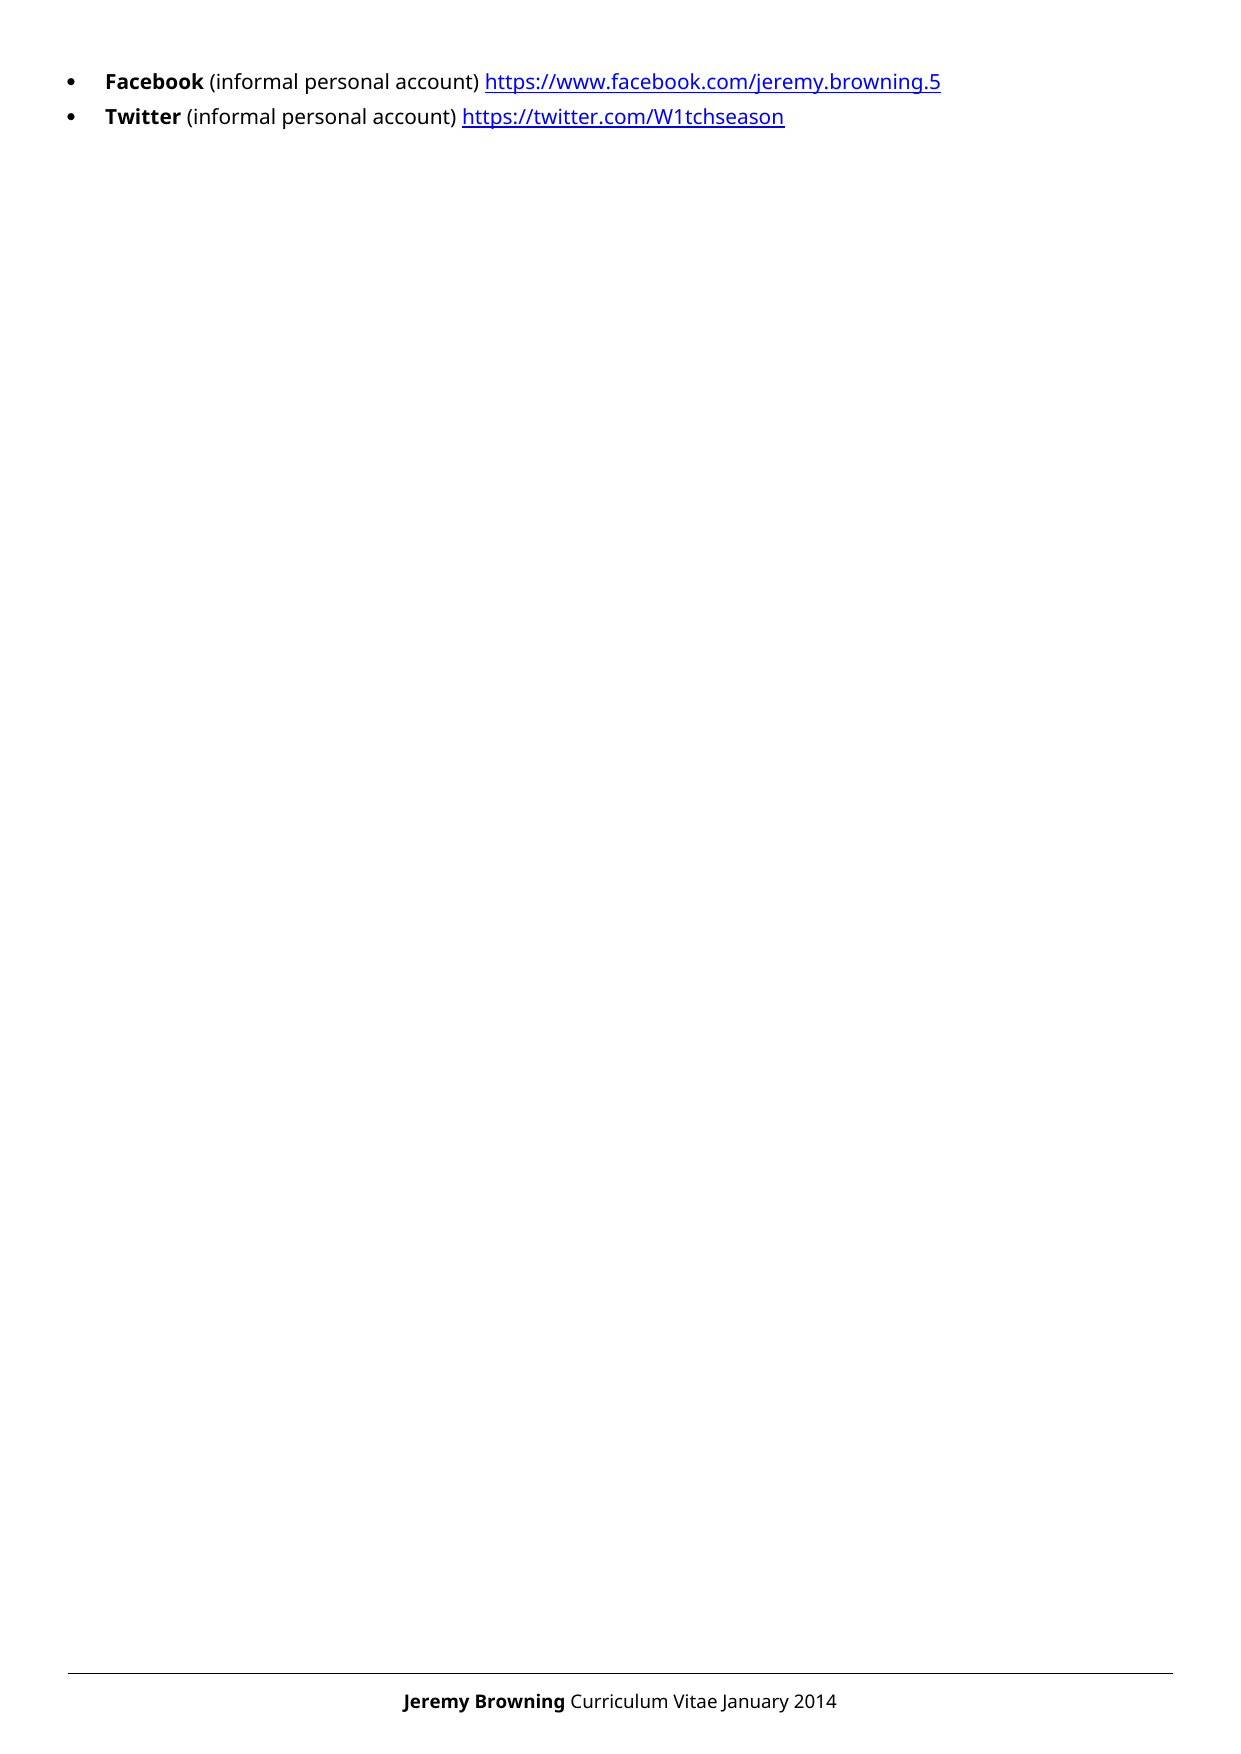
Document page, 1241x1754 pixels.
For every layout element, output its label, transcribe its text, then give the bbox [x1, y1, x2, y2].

list Twitter (informal personal account) https://twitter.com/W1tchseason [67, 102, 1173, 131]
list Facebook (informal personal account) https://www.facebook.com/jeremy.browning.5 [67, 67, 1173, 96]
